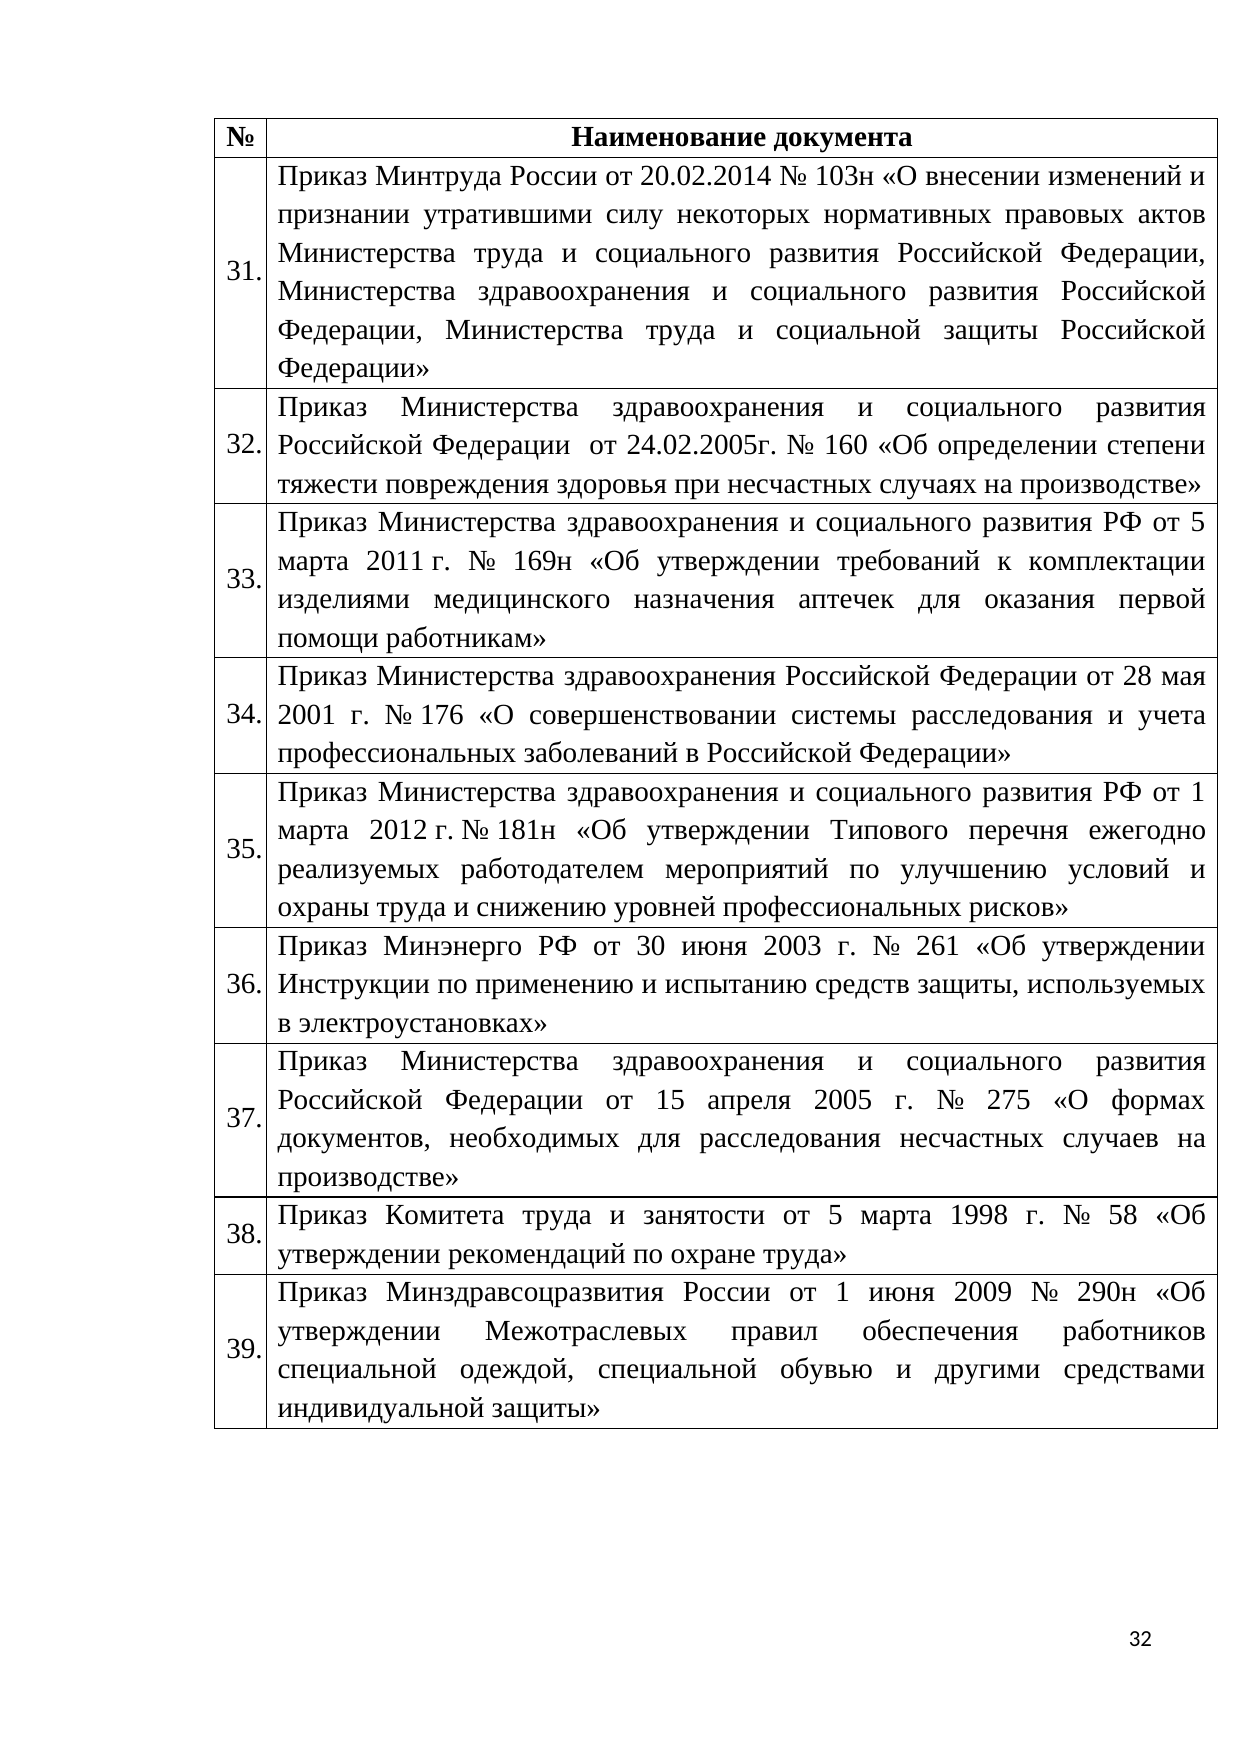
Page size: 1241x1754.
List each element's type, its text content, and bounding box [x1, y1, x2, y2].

table_header Наименование документа [267, 119, 1217, 157]
table_cell Приказ Минэнерго РФ от 30 июня 2003 г. № 261 «Об утверждении Инструкции по применению и испытанию средств защиты, используемых в электроустановках» [267, 928, 1217, 1042]
table_cell [215, 928, 266, 1042]
table_cell Приказ Министерства здравоохранения Российской Федерации от 28 мая 2001 г. № 176 «О совершенствовании системы расследования и учета профессиональных заболеваний в Российской Федерации» [267, 658, 1217, 773]
table_cell Приказ Министерства здравоохранения и социального развития Российской Федерации от 24.02.2005г. № 160 «Об определении степени тяжести повреждения здоровья при несчастных случаях на производстве» [267, 389, 1217, 503]
table_cell Приказ Минздравсоцразвития России от 1 июня 2009 № 290н «Об утверждении Межотраслевых правил обеспечения работников специальной одеждой, специальной обувью и другими средствами индивидуальной защиты» [267, 1275, 1217, 1427]
table_cell [215, 1198, 266, 1273]
table_cell [215, 504, 266, 657]
table_cell [215, 774, 266, 927]
table_cell [215, 158, 266, 388]
table_cell Приказ Министерства здравоохранения и социального развития Российской Федерации от 15 апреля 2005 г. № 275 «О формах документов, необходимых для расследования несчастных случаев на производстве» [267, 1044, 1217, 1196]
table_cell [215, 1044, 266, 1196]
table_cell [215, 658, 266, 773]
table_cell Приказ Министерства здравоохранения и социального развития РФ от 5 марта 2011 г. № 169н «Об утверждении требований к комплектации изделиями медицинского назначения аптечек для оказания первой помощи работникам» [267, 504, 1217, 657]
table_cell Приказ Комитета труда и занятости от 5 марта 1998 г. № 58 «Об утверждении рекомендаций по охране труда» [267, 1198, 1217, 1273]
table_cell [215, 389, 266, 503]
table_cell Приказ Министерства здравоохранения и социального развития РФ от 1 марта 2012 г. № 181н «Об утверждении Типового перечня ежегодно реализуемых работодателем мероприятий по улучшению условий и охраны труда и снижению уровней профессиональных рисков» [267, 774, 1217, 927]
table_cell [215, 1275, 266, 1427]
table_cell Приказ Минтруда России от 20.02.2014 № 103н «О внесении изменений и признании утратившими силу некоторых нормативных правовых актов Министерства труда и социального развития Российской Федерации, Министерства здравоохранения и социального развития Российской Федерации, Министерства труда и социальной защиты Российской Федерации» [267, 158, 1217, 388]
table_header № [215, 119, 266, 157]
